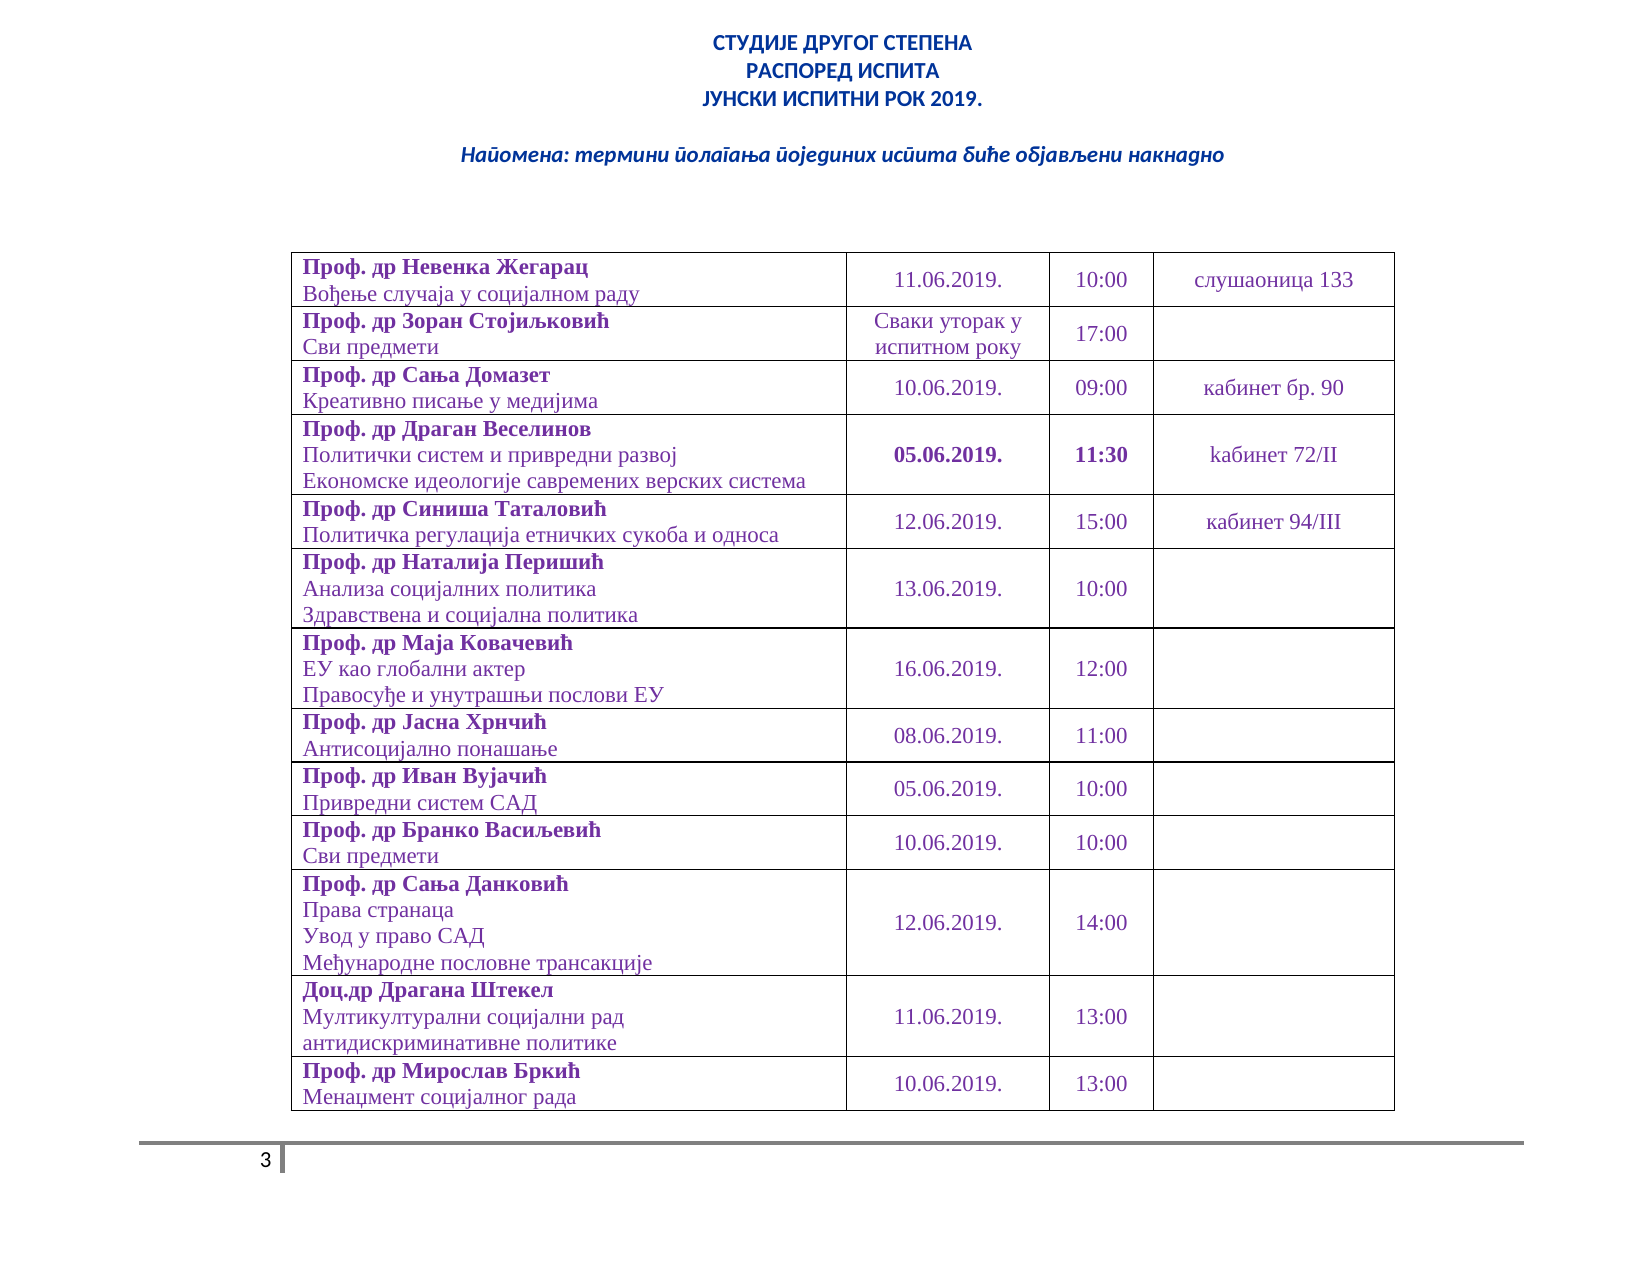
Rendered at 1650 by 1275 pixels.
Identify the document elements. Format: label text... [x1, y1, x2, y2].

table_cell [1154, 870, 1394, 975]
table_cell Проф. др Мирослав Бркић Менаџмент социјалног рада [292, 1057, 846, 1109]
table_cell [1154, 629, 1394, 708]
table_cell 05.06.2019. [847, 415, 1049, 494]
table_cell [1154, 976, 1394, 1056]
table_cell 10.06.2019. [847, 816, 1049, 869]
table_cell кабинет бр. 90 [1154, 361, 1394, 413]
table_cell [1154, 307, 1394, 360]
table_cell 11.06.2019. [847, 976, 1049, 1056]
table_cell Проф. др Наталија Перишић Анализа социјалних политика Здравствена и социјална политика [292, 549, 846, 627]
table_cell Проф. др Сања Данковић Права странаца Увод у право САД Међународне пословне трансакције [292, 870, 846, 975]
table_cell Проф. др Синиша Таталовић Политичка регулација етничких сукоба и односа [292, 495, 846, 547]
table_cell 08.06.2019. [847, 709, 1049, 761]
table_cell 11.06.2019. [847, 253, 1049, 306]
table_cell 12.06.2019. [847, 495, 1049, 547]
table_cell 13.06.2019. [847, 549, 1049, 627]
table_cell [1154, 763, 1394, 815]
table_cell Проф. др Драган Веселинов Политички систем и привредни развој Економске идеологије савремених верских система [292, 415, 846, 494]
table_cell 10:00 [1050, 763, 1153, 815]
table_cell Сваки уторак у испитном року [847, 307, 1049, 360]
table_cell [1154, 1057, 1394, 1109]
table_cell 12.06.2019. [847, 870, 1049, 975]
table_cell 12:00 [1050, 629, 1153, 708]
table_cell 10.06.2019. [847, 361, 1049, 413]
table_cell 05.06.2019. [847, 763, 1049, 815]
table_cell Проф. др Бранко Васиљевић Сви предмети [292, 816, 846, 869]
table_cell 11:30 [1050, 415, 1153, 494]
table_cell кабинет 94/III [1154, 495, 1394, 547]
table_cell [1154, 816, 1394, 869]
table_cell 09:00 [1050, 361, 1153, 413]
table_cell kабинет 72/II [1154, 415, 1394, 494]
table_cell Проф. др Иван Вујачић Привредни систем САД [292, 763, 846, 815]
table_cell 10:00 [1050, 253, 1153, 306]
table_cell Доц.др Драгана Штекел Мултикултурални социјални рад антидискриминативне политике [292, 976, 846, 1056]
table_cell 10.06.2019. [847, 1057, 1049, 1109]
table_cell Проф. др Сања Домазет Креативно писање у медијима [292, 361, 846, 413]
table_cell 16.06.2019. [847, 629, 1049, 708]
table_cell Проф. др Маја Ковачевић ЕУ као глобални актер Правосуђе и унутрашњи послови ЕУ [292, 629, 846, 708]
table_cell 13:00 [1050, 976, 1153, 1056]
table_cell 15:00 [1050, 495, 1153, 547]
table_cell 11:00 [1050, 709, 1153, 761]
table_cell слушаоница 133 [1154, 253, 1394, 306]
table_cell 14:00 [1050, 870, 1153, 975]
table_cell Проф. др Јасна Хрнчић Антисоцијално понашање [292, 709, 846, 761]
table_cell 13:00 [1050, 1057, 1153, 1109]
table_cell 10:00 [1050, 816, 1153, 869]
table_cell 10:00 [1050, 549, 1153, 627]
table_cell [1154, 549, 1394, 627]
table_cell 17:00 [1050, 307, 1153, 360]
table_cell Проф. др Зоран Стојиљковић Сви предмети [292, 307, 846, 360]
table_cell [1154, 709, 1394, 761]
table_cell Проф. др Невенка Жегарац Вођење случаја у социјалном раду [292, 253, 846, 306]
